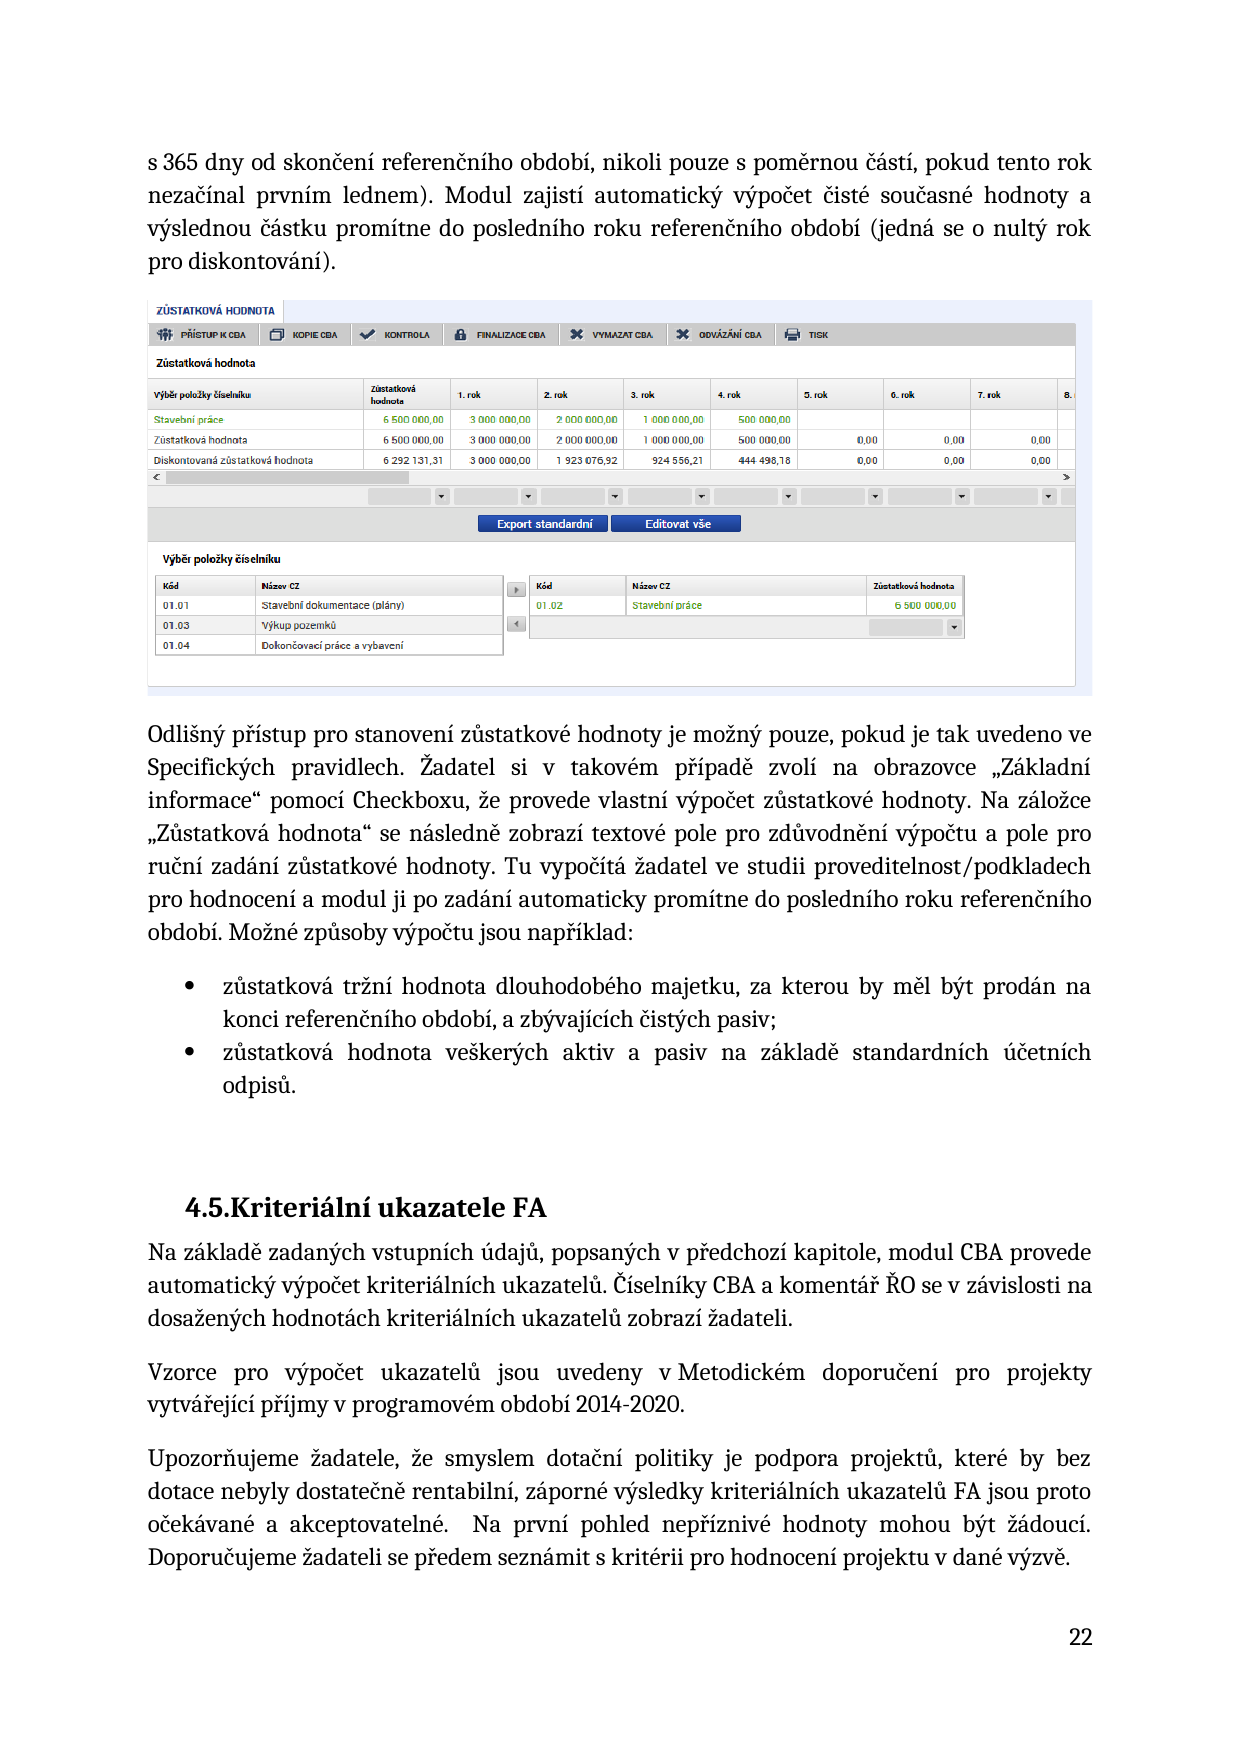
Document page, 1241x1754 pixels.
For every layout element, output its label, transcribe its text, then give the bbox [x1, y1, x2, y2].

picture [147, 300, 1093, 696]
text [148, 148, 1093, 275]
text Na základě zadaných vstupních údajů, popsaných v předchozí kapitole, modul CBA provede automatický výpočet kriteriálních ukazatelů. Číselníky CBA a komentář ŘO se v závislosti na dosažených hodnotách kriteriálních ukazatelů zobrazí žadateli. [148, 1237, 1093, 1332]
list zůstatková tržní hodnota dlouhodobého majetku, za kterou by měl být prodán na konci referenčního období, a zbývajících čistých pasiv; [185, 972, 1093, 1034]
text Vzorce pro výpočet ukazatelů jsou uvedeny v Metodickém doporučení pro projekty vytvářející příjmy v programovém období 2014-2020. [148, 1357, 1093, 1419]
list zůstatková hodnota veškerých aktiv a pasiv na základě standardních účetních odpisů. [185, 1038, 1093, 1100]
text Upozorňujeme žadatele, že smyslem dotační politiky je podpora projektů, které by bez dotace nebyly dostatečně rentabilní, záporné výsledky kriteriálních ukazatelů FA jsou proto očekávané a akceptovatelné. Na první pohled nepříznivé hodnoty mohou být žádoucí. Doporučujeme žadateli se předem seznámit s kritérii pro hodnocení projektu v dané výzvě. [148, 1444, 1093, 1572]
text Odlišný přístup pro stanovení zůstatkové hodnoty je možný pouze, pokud je tak uvedeno ve Specifických pravidlech. Žadatel si v takovém případě zvolí na obrazovce „Základní informace“ pomocí Checkboxu, že provede vlastní výpočet zůstatkové hodnoty. Na záložce „Zůstatková hodnota“ se následně zobrazí textové pole pro zdůvodnění výpočtu a pole pro ruční zadání zůstatkové hodnoty. Tu vypočítá žadatel ve studii proveditelnost/podkladech pro hodnocení a modul ji po zadání automaticky promítne do posledního roku referenčního období. Možné způsoby výpočtu jsou například: [148, 720, 1093, 947]
subtitle Kriteriální ukazatele FA [185, 1191, 1093, 1225]
